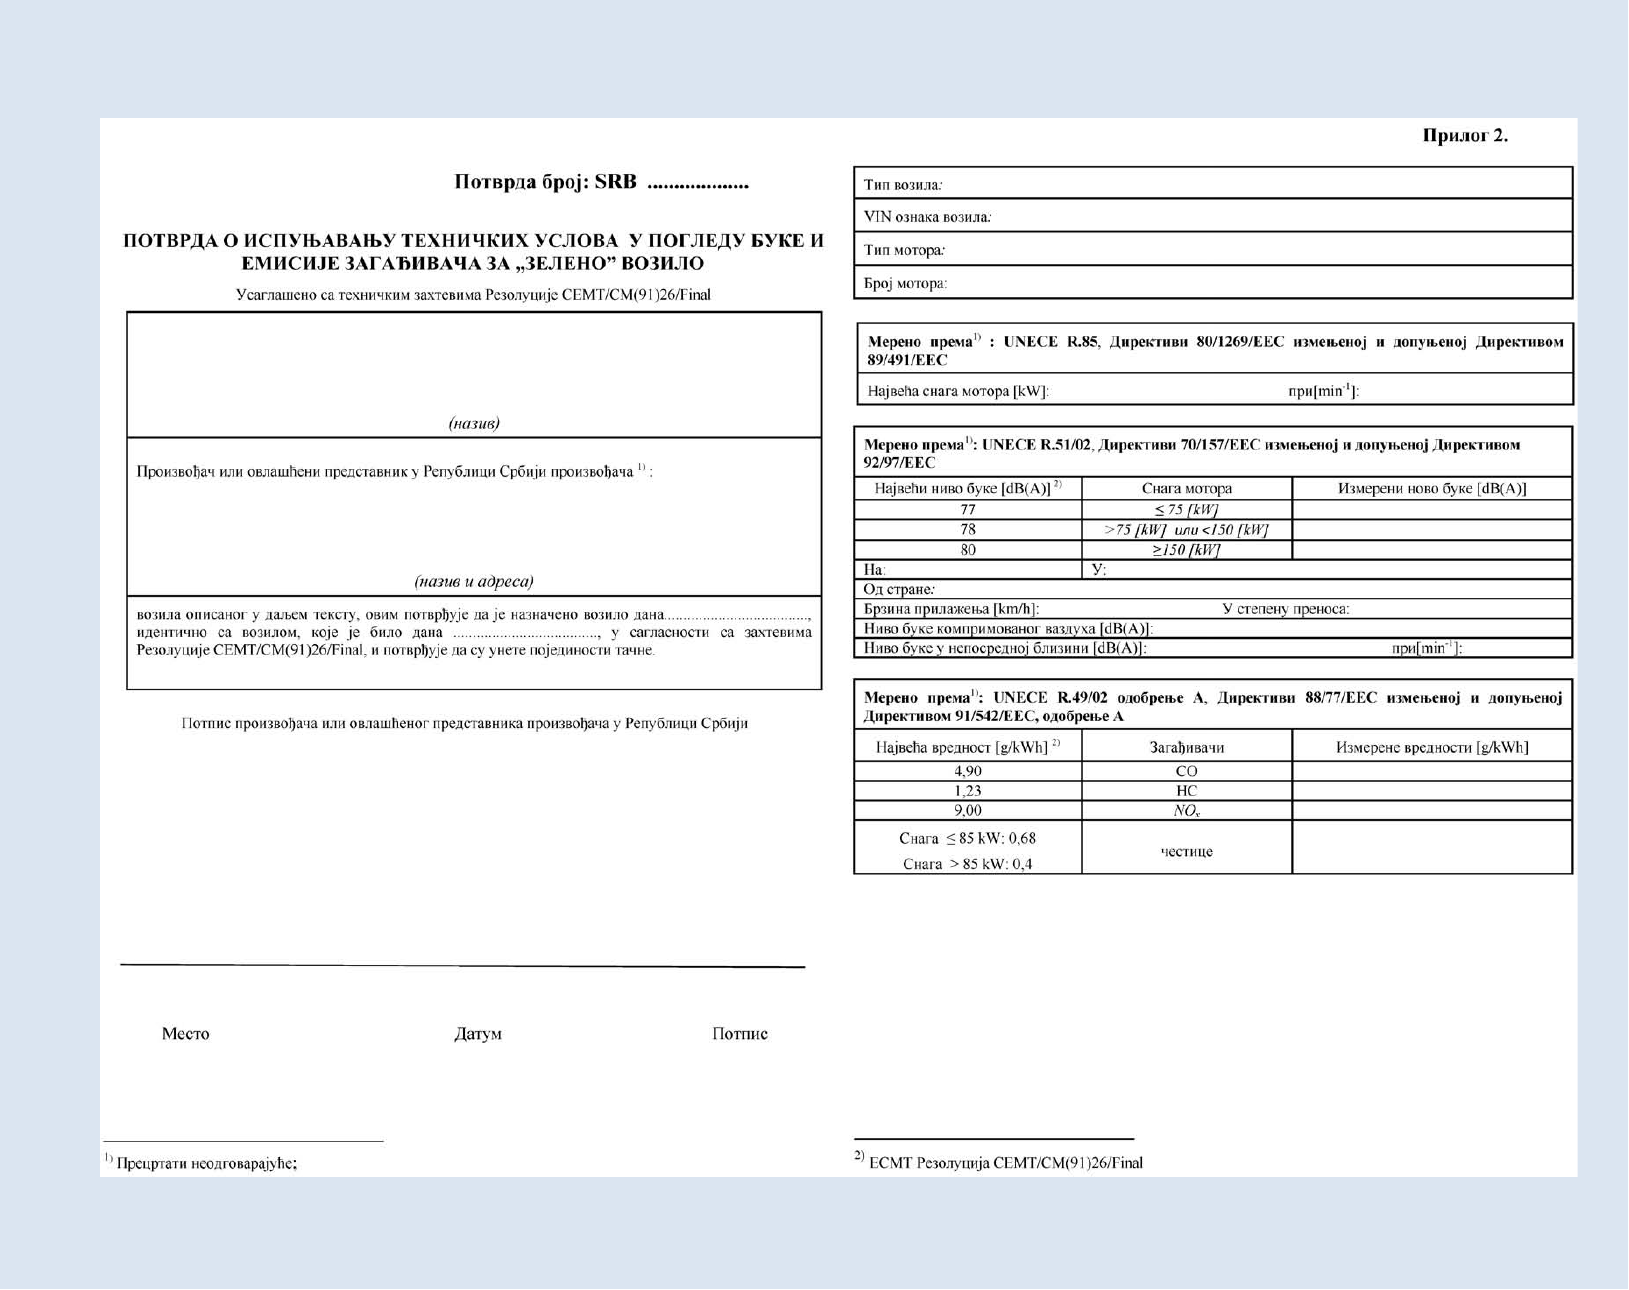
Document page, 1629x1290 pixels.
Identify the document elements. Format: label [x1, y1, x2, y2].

picture [100, 118, 1578, 1177]
